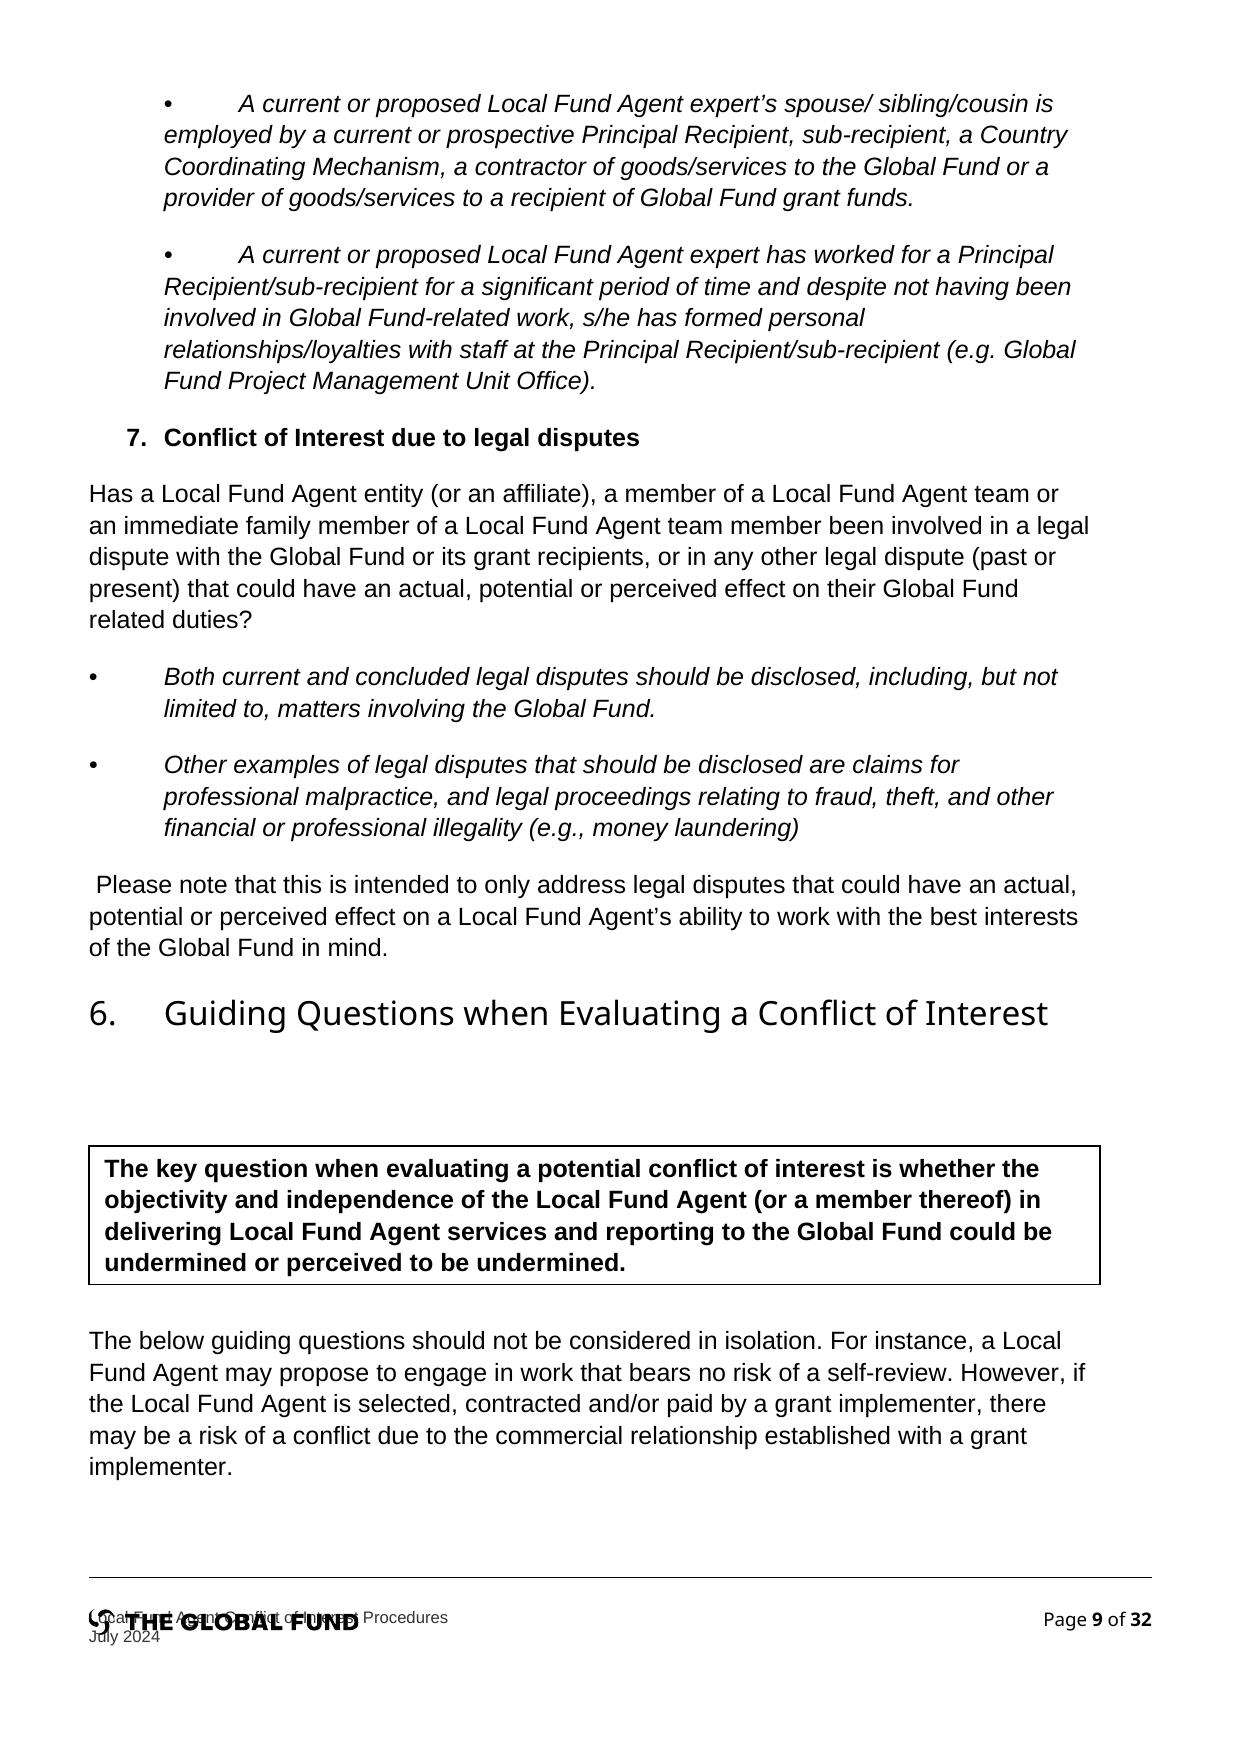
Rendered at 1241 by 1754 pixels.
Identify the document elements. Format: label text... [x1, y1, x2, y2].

text • Other examples of legal disputes that should be disclosed are claims for professional malpractice, and legal proceedings relating to fraud, theft, and other financial or professional illegality (e.g., money laundering) [89, 750, 1092, 842]
list Conflict of Interest due to legal disputes [126, 423, 1092, 451]
text The below guiding questions should not be considered in isolation. For instance, a Local Fund Agent may propose to engage in work that bears no risk of a self-review. However, if the Local Fund Agent is selected, contracted and/or paid by a grant implementer, there may be a risk of a conflict due to the commercial relationship established with a grant implementer. [89, 1285, 1092, 1481]
text • Both current and concluded legal disputes should be disclosed, including, but not limited to, matters involving the Global Fund. [89, 662, 1092, 722]
text Please note that this is intended to only address legal disputes that could have an actual, potential or perceived effect on a Local Fund Agent’s ability to work with the best interests of the Global Fund in mind. [89, 870, 1092, 962]
text • A current or proposed Local Fund Agent expert’s spouse/ sibling/cousin is employed by a current or prospective Principal Recipient, sub-recipient, a Country Coordinating Mechanism, a contractor of goods/services to the Global Fund or a provider of goods/services to a recipient of Global Fund grant funds. [164, 89, 1092, 212]
picture [88, 1609, 359, 1635]
text Has a Local Fund Agent entity (or an affiliate), a member of a Local Fund Agent team or an immediate family member of a Local Fund Agent team member been involved in a legal dispute with the Global Fund or its grant recipients, or in any other legal dispute (past or present) that could have an actual, potential or perceived effect on their Global Fund related duties? [89, 479, 1092, 634]
text • A current or proposed Local Fund Agent expert has worked for a Principal Recipient/sub-recipient for a significant period of time and despite not having been involved in Global Fund-related work, s/he has formed personal relationships/loyalties with staff at the Principal Recipient/sub-recipient (e.g. Global Fund Project Management Unit Office). [164, 240, 1092, 395]
subtitle Guiding Questions when Evaluating a Conflict of Interest [89, 989, 1092, 1035]
